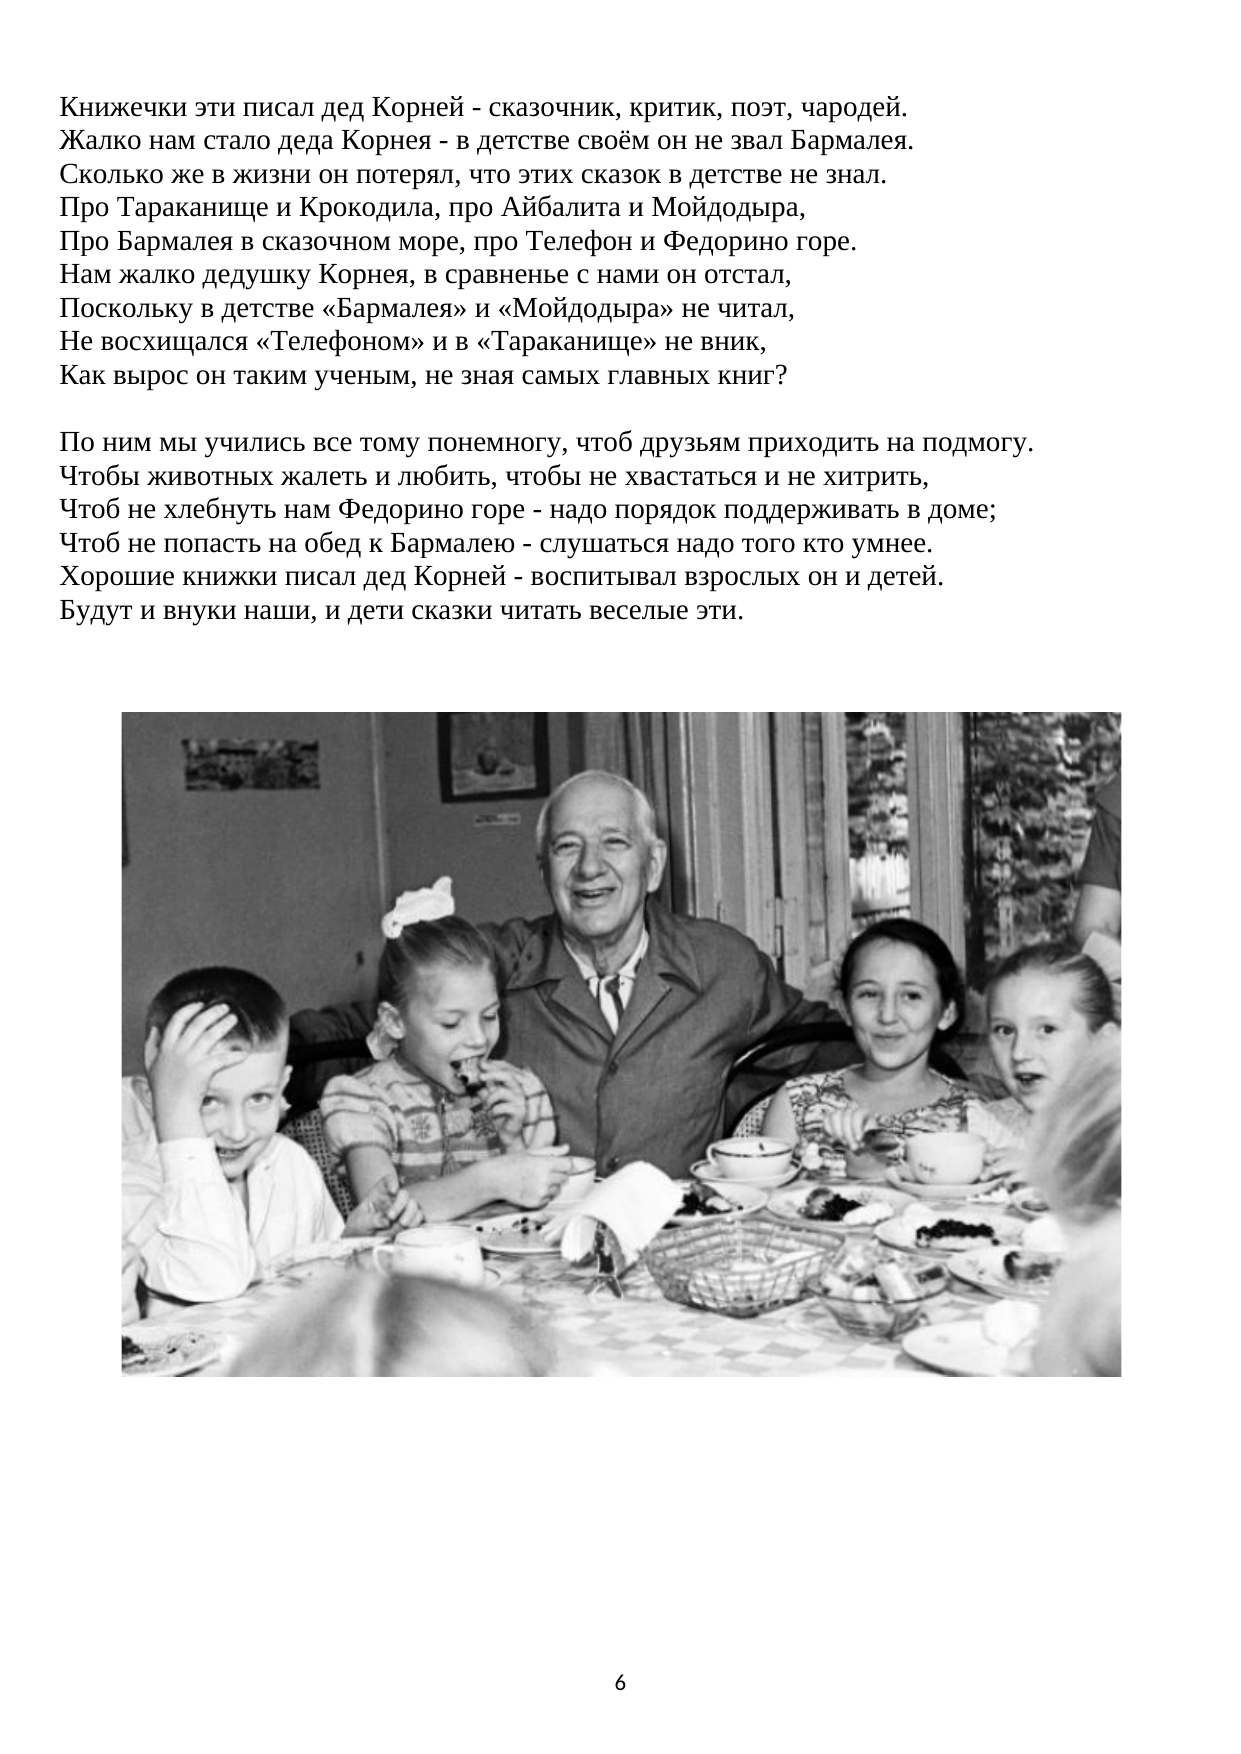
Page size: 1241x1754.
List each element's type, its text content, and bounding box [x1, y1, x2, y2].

text Сколько же в жизни он потерял, что этих сказок в детстве не знал. [59, 156, 1181, 189]
text По ним мы учились все тому понемногу, чтоб друзьям приходить на подмогу. [59, 424, 1181, 458]
text Будут и внуки наши, и дети сказки читать веселые эти. [59, 592, 1181, 625]
text Поскольку в детстве «Бармалея» и «Мойдодыра» не читал, [59, 290, 1181, 323]
text Книжечки эти писал дед Корней - сказочник, критик, поэт, чародей. [59, 89, 1181, 122]
text Хорошие книжки писал дед Корней - воспитывал взрослых он и детей. [544, 558, 1181, 592]
text Не восхищался «Телефоном» и в «Тараканище» не вник, [59, 323, 1181, 357]
text Как вырос он таким ученым, не зная самых главных книг? [59, 357, 1181, 391]
text Чтоб не попасть на обед к Бармалею - слушаться надо того кто умнее. [59, 525, 1181, 558]
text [59, 189, 1181, 223]
picture [121, 712, 1122, 1377]
text Чтобы животных жалеть и любить, чтобы не хвастаться и не хитрить, [59, 458, 1181, 491]
text Жалко нам стало деда Корнея - в детстве своём он не звал Бармалея. [59, 122, 1181, 156]
text Про Бармалея в сказочном море, про Телефон и Федорино горе. [59, 223, 1181, 256]
text Чтоб не хлебнуть нам Федорино горе - надо порядок поддерживать в доме; [59, 491, 1181, 525]
text Нам жалко дедушку Корнея, в сравненье с нами он отстал, [423, 256, 1181, 290]
